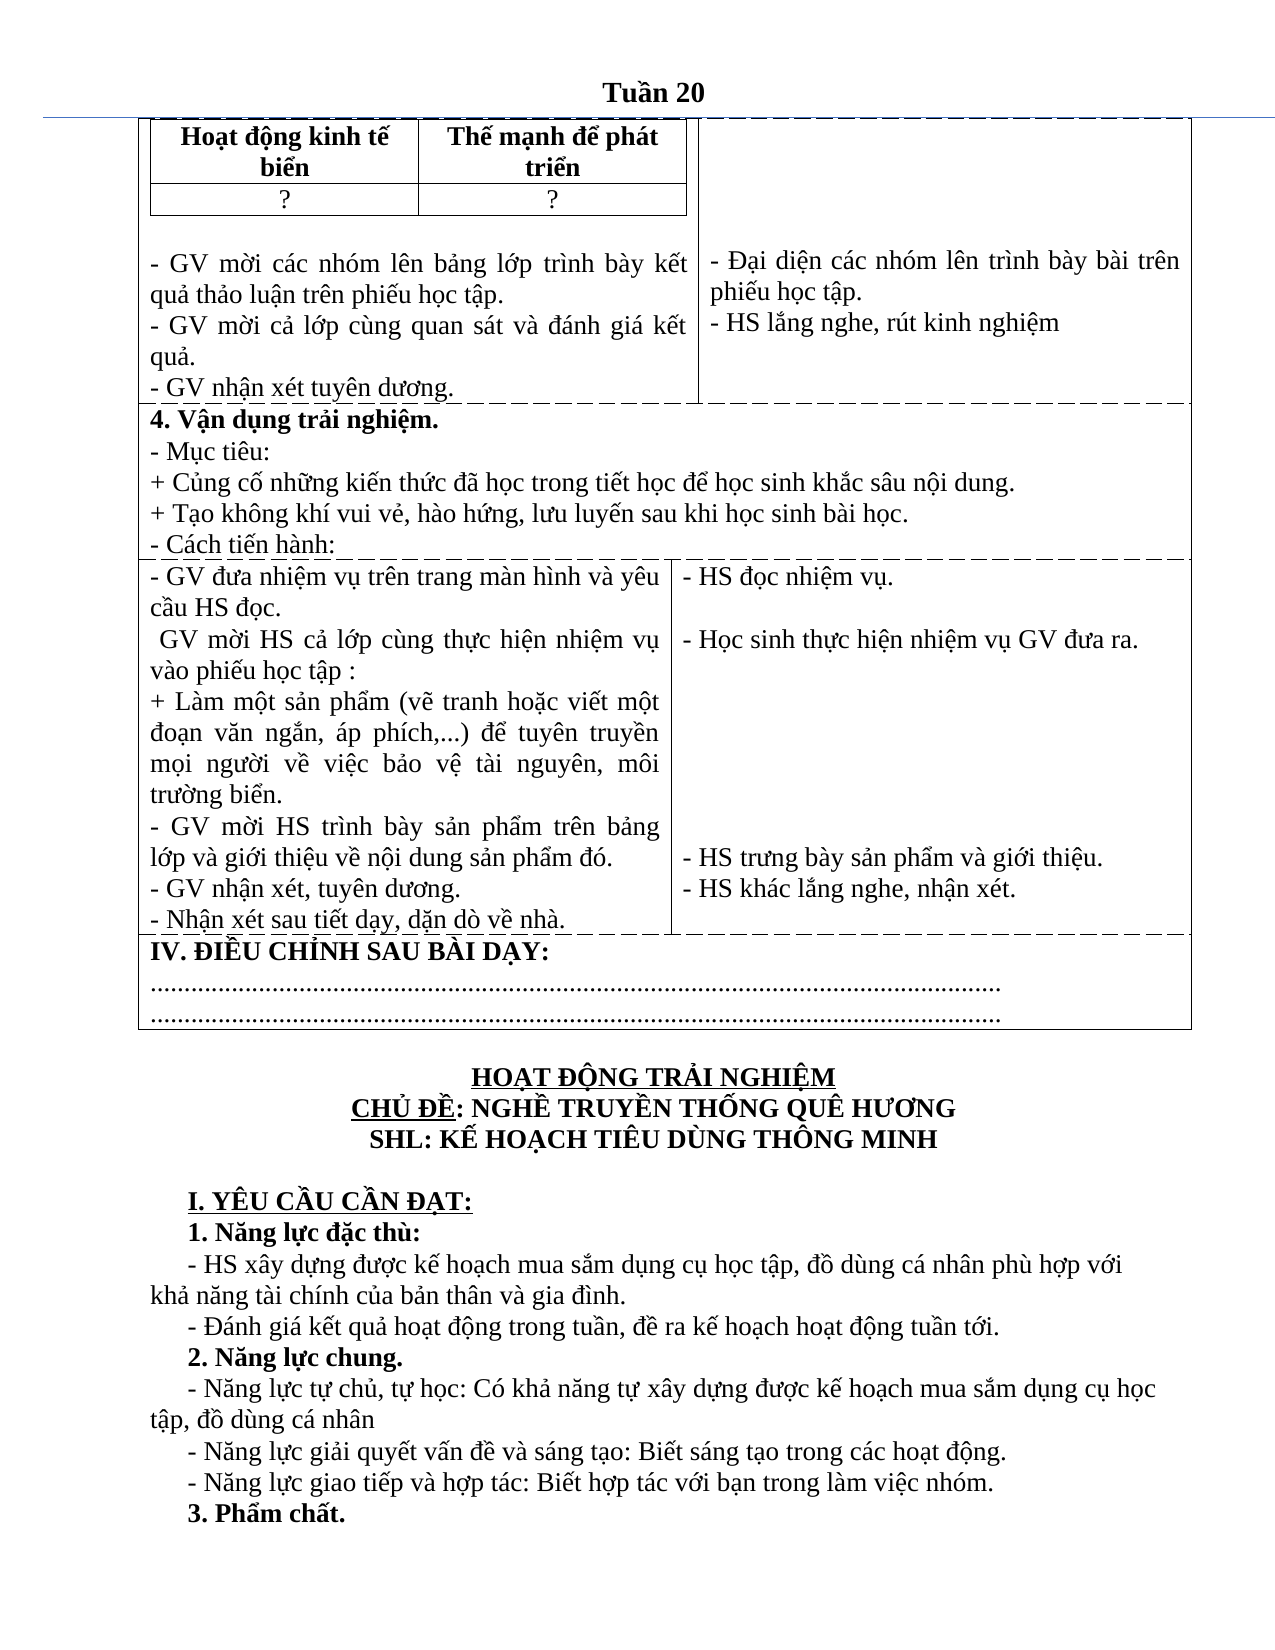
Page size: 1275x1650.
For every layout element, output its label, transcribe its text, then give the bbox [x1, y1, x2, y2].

text - HS xây dựng được kế hoạch mua sắm dụng cụ học tập, đồ dùng cá nhân phù hợp với khả năng tài chính của bản thân và gia đình. [150, 1248, 1157, 1310]
text 1. Năng lực đặc thù: [150, 1217, 1157, 1248]
text SHL: KẾ HOẠCH TIÊU DÙNG THÔNG MINH [150, 1123, 1157, 1154]
text 2. Năng lực chung. [150, 1341, 1157, 1372]
table_cell - HS đọc nhiệm vụ. - Học sinh thực hiện nhiệm vụ GV đưa ra. - HS trưng bày sản phẩm và giới thiệu. - HS khác lắng nghe, nhận xét. [672, 559, 1191, 934]
text - Năng lực tự chủ, tự học: Có khả năng tự xây dựng được kế hoạch mua sắm dụng cụ học tập, đồ dùng cá nhân [150, 1372, 1157, 1434]
text - Năng lực giao tiếp và hợp tác: Biết hợp tác với bạn trong làm việc nhóm. [150, 1466, 1157, 1497]
text - Năng lực giải quyết vấn đề và sáng tạo: Biết sáng tạo trong các hoạt động. [150, 1434, 1157, 1466]
table_cell IV. ĐIỀU CHỈNH SAU BÀI DẠY: .............................................................................................................................. .............................................................................................................................. [139, 934, 1191, 1029]
text I. YÊU CẦU CẦN ĐẠT: [150, 1185, 1157, 1217]
table_cell - GV đưa nhiệm vụ trên trang màn hình và yêu cầu HS đọc. GV mời HS cả lớp cùng thực hiện nhiệm vụ vào phiếu học tập : + Làm một sản phẩm (vẽ tranh hoặc viết một đoạn văn ngắn, áp phích,...) để tuyên truyền mọi người về việc bảo vệ tài nguyên, môi trường biển. - GV mời HS trình bày sản phẩm trên bảng lớp và giới thiệu về nội dung sản phẩm đó. - GV nhận xét, tuyên dương. - Nhận xét sau tiết dạy, dặn dò về nhà. [139, 559, 671, 934]
text CHỦ ĐỀ: NGHỀ TRUYỀN THỐNG QUÊ HƯƠNG [150, 1092, 1157, 1123]
table_cell 4. Vận dụng trải nghiệm. - Mục tiêu: + Củng cố những kiến thức đã học trong tiết học để học sinh khắc sâu nội dung. + Tạo không khí vui vẻ, hào hứng, lưu luyến sau khi học sinh bài học. - Cách tiến hành: [139, 403, 1191, 559]
text - Đánh giá kết quả hoạt động trong tuần, đề ra kế hoạch hoạt động tuần tới. [150, 1310, 1157, 1341]
text HOẠT ĐỘNG TRẢI NGHIỆM [150, 1061, 1157, 1092]
text 3. Phẩm chất. [150, 1497, 1157, 1528]
